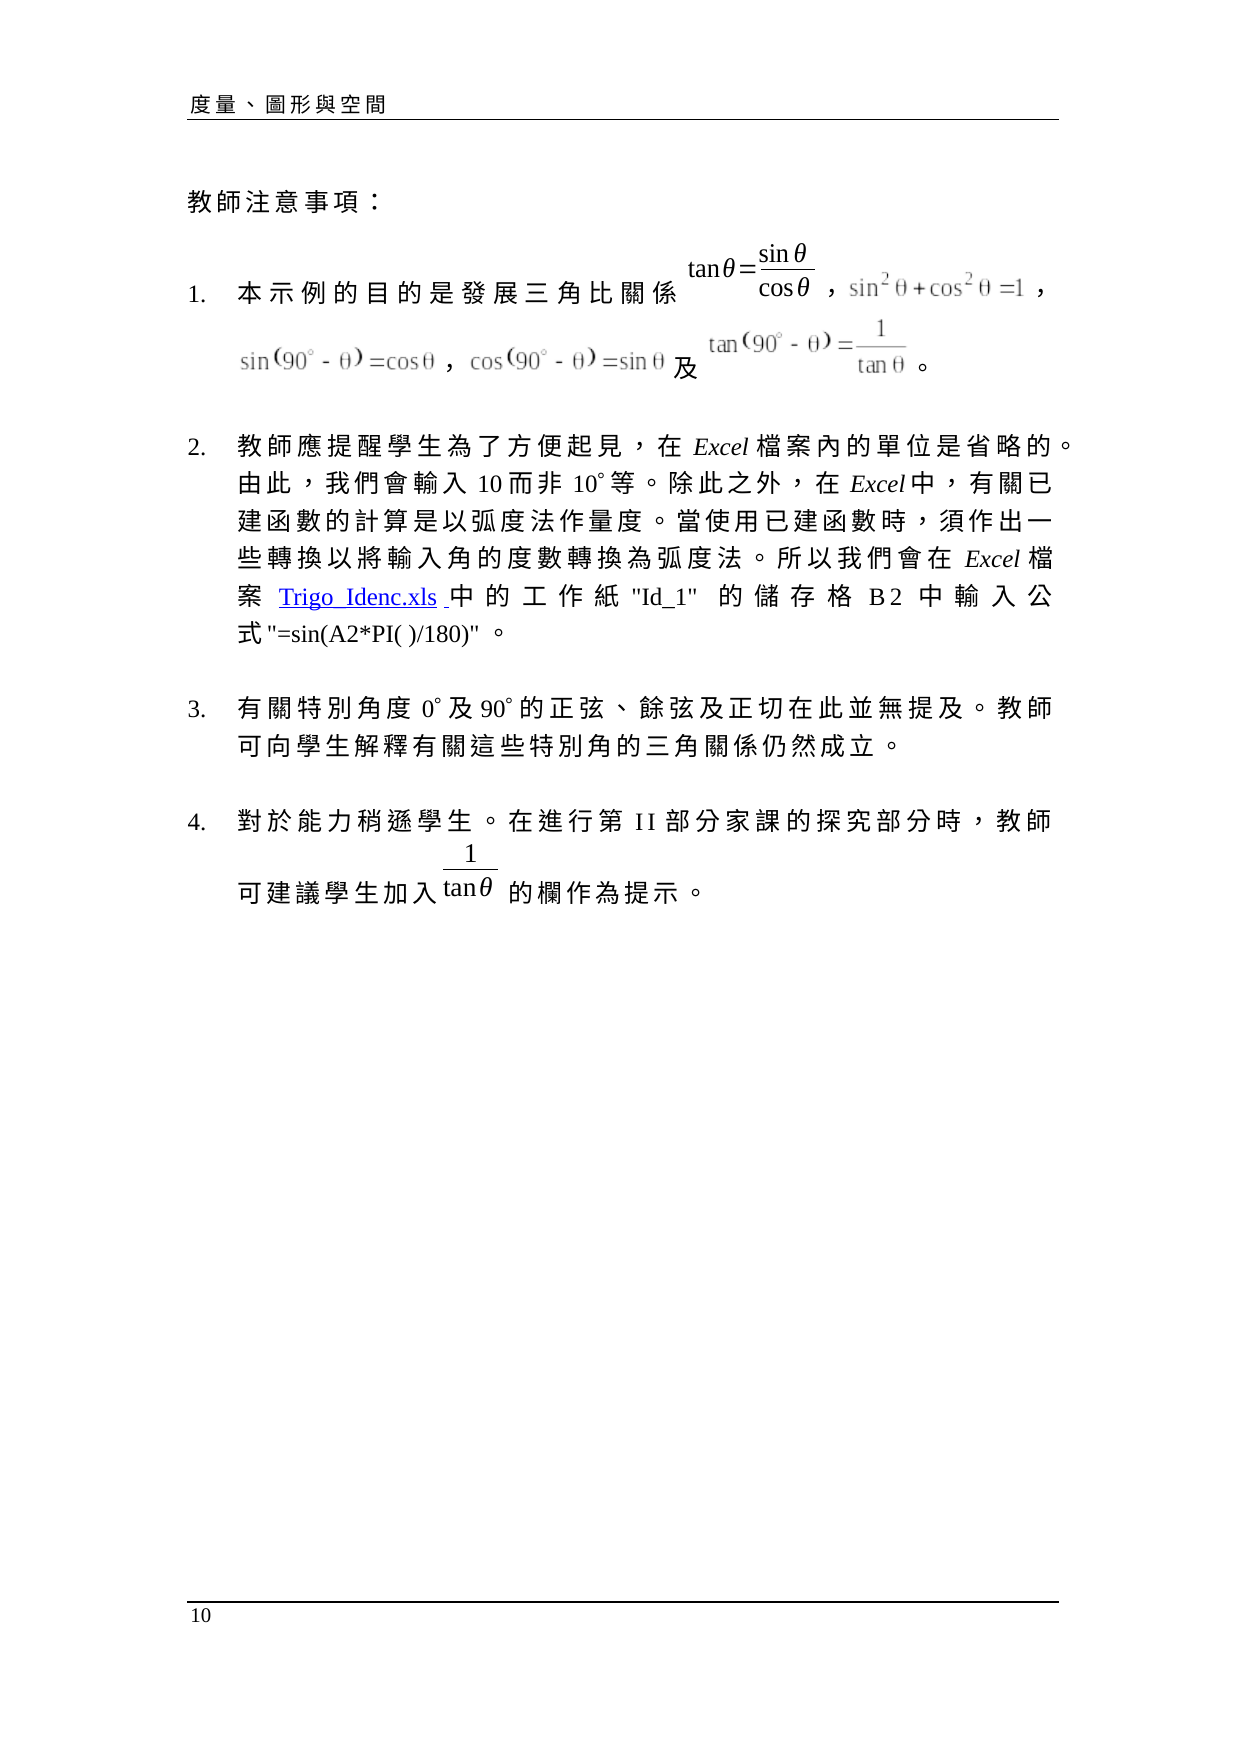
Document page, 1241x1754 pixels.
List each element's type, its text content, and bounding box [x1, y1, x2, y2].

list 教師應提醒學生為了方便起見，在Excel 檔案內的單位是省略的。由此，我們會輸入10 而非10 等。除此之外，在Excel中，有關已建函數的計算是以弧度法作量度。當使用已建函數時，須作出一些轉換以將輸入角的度數轉換為弧度法。所以我們會在Excel 檔案Trigo_Idenc.xls中的工作紙"Id_1" 的儲存格B2中輸入公式"=sin(A2*PI( )/180)" 。 [187, 426, 1053, 651]
text 教師注意事項： [187, 182, 1053, 219]
list 對於能力稍遜學生。在進行第II部分家課的探究部分時，教師可建議學生加入 的欄作為提示。 [187, 801, 1053, 913]
list 本示例的目的是發展三角比關係，，， 及 。 [187, 238, 1053, 388]
list 有關特別角度0 及 90 的正弦、餘弦及正切在此並無提及。教師可向學生解釋有關這些特別角的三角關係仍然成立。 [187, 688, 1053, 763]
